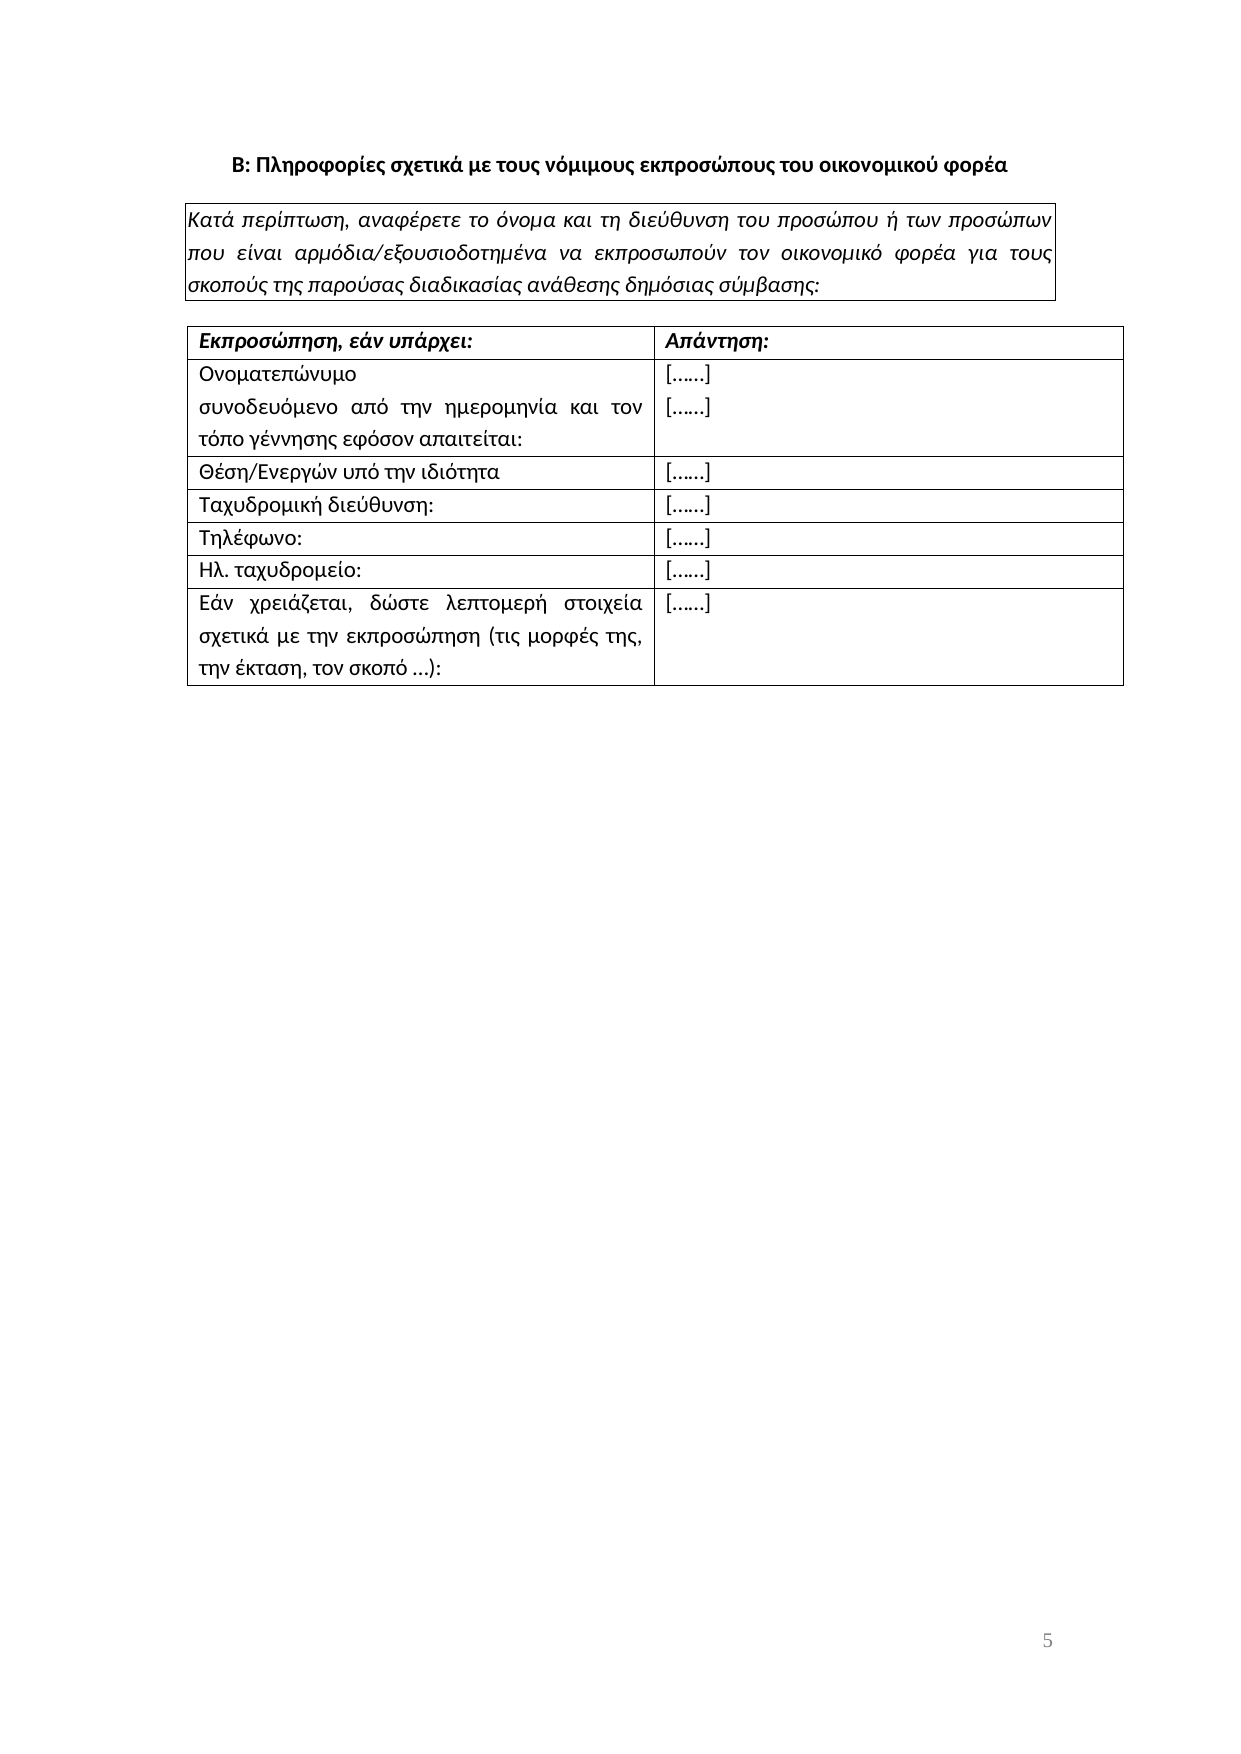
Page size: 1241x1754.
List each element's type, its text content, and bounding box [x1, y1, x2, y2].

table_cell [……] [……] [655, 360, 1123, 456]
table_cell [……] [655, 556, 1123, 587]
table_cell Ονοματεπώνυμο συνοδευόμενο από την ημερομηνία και τον τόπο γέννησης εφόσον απαιτείται: [188, 360, 654, 456]
table_header Απάντηση: [655, 327, 1123, 358]
text Β: Πληροφορίες σχετικά με τους νόμιμους εκπροσώπους του οικονομικού φορέα [187, 150, 1053, 178]
table_cell Ηλ. ταχυδρομείο: [188, 556, 654, 587]
text Κατά περίπτωση, αναφέρετε το όνομα και τη διεύθυνση του προσώπου ή των προσώπων που είναι αρμόδια/εξουσιοδοτημένα να εκπροσωπούν τον οικονομικό φορέα για τους σκοπούς της παρούσας διαδικασίας ανάθεσης δημόσιας σύμβασης: [186, 204, 1055, 300]
table_cell Θέση/Ενεργών υπό την ιδιότητα [188, 457, 654, 489]
table_cell Εάν χρειάζεται, δώστε λεπτομερή στοιχεία σχετικά με την εκπροσώπηση (τις μορφές της, την έκταση, τον σκοπό …): [188, 589, 654, 685]
table_cell [……] [655, 589, 1123, 685]
table_cell [……] [655, 523, 1123, 554]
table_cell Τηλέφωνο: [188, 523, 654, 554]
table_cell Ταχυδρομική διεύθυνση: [188, 490, 654, 522]
table_cell [……] [655, 457, 1123, 489]
table_header Εκπροσώπηση, εάν υπάρχει: [188, 327, 654, 358]
table_cell [……] [655, 490, 1123, 522]
